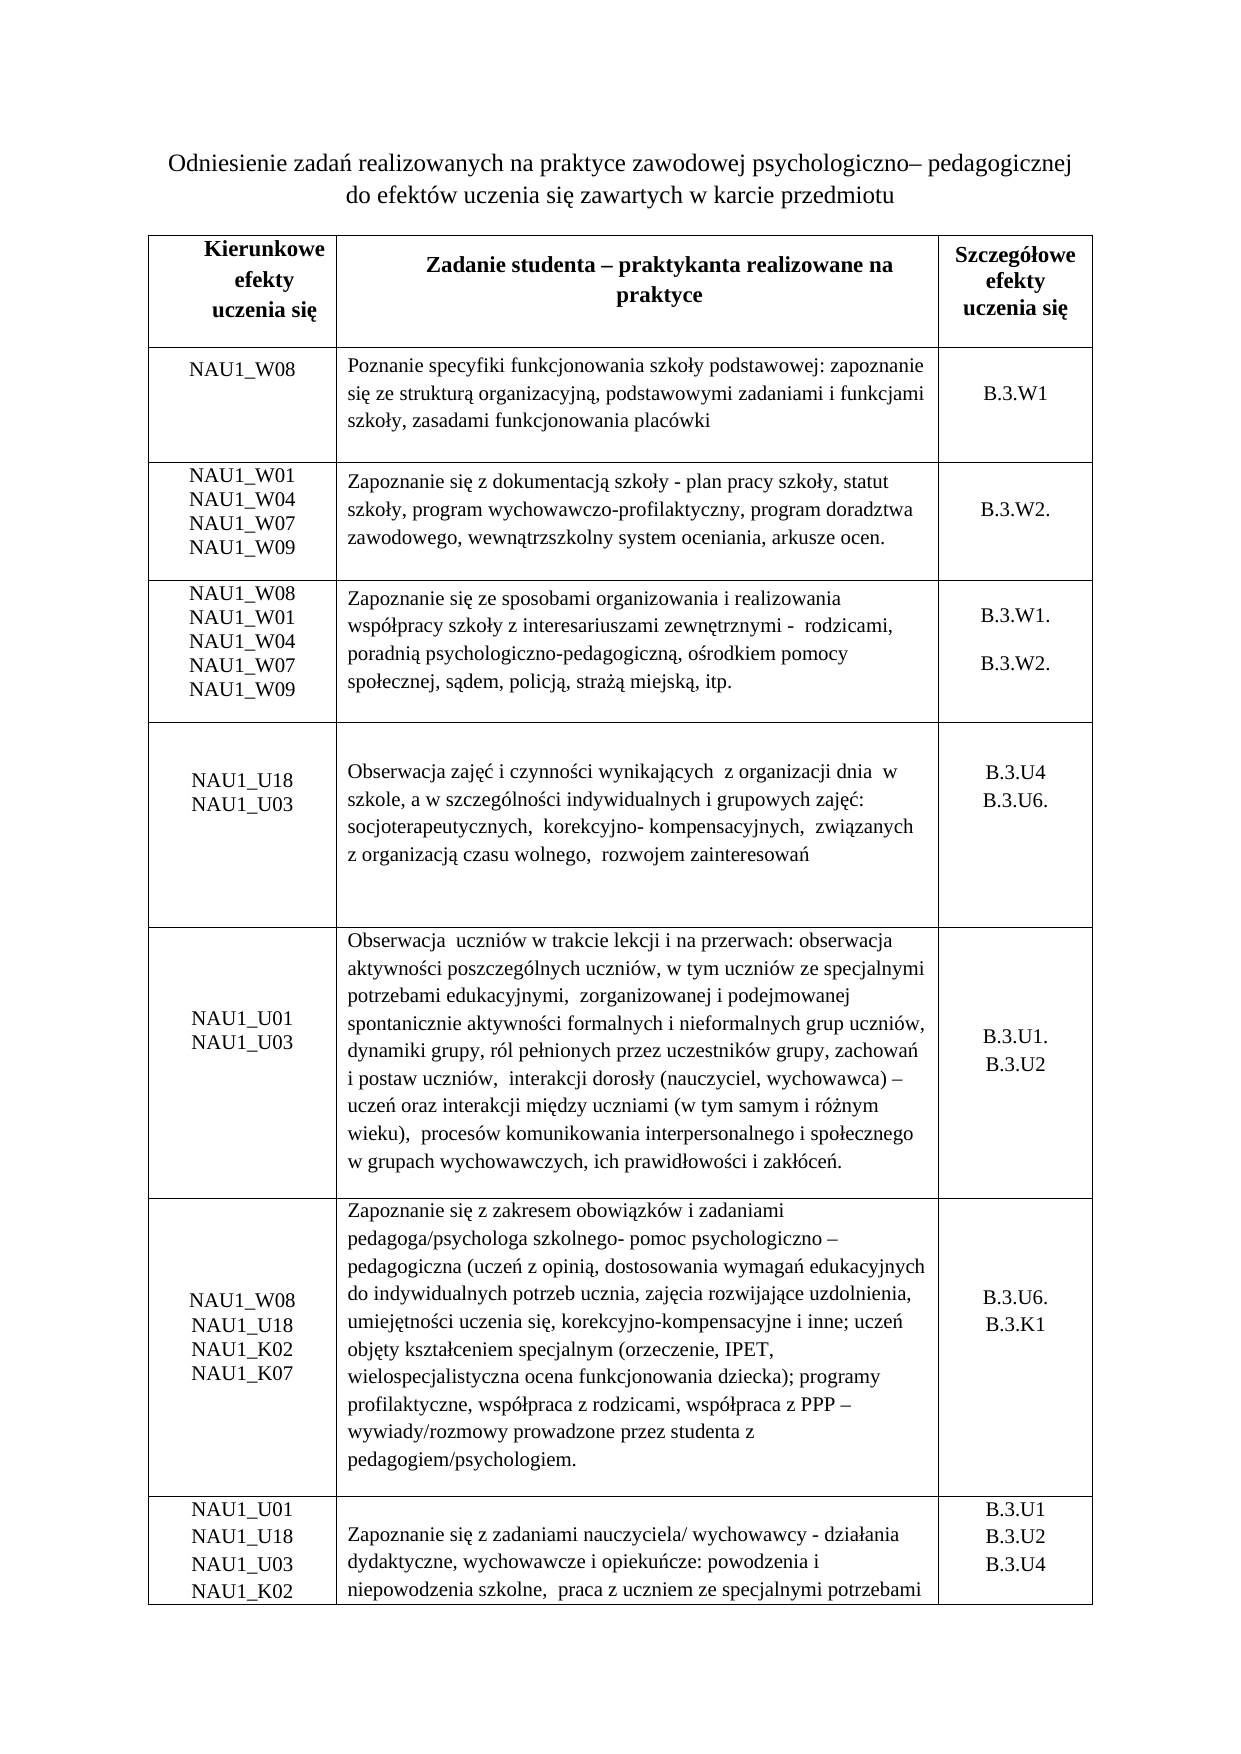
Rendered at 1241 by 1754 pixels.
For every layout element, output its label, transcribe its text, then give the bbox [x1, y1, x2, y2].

table_header Zadanie studenta – praktykanta realizowane na praktyce [337, 236, 938, 347]
table_cell B.3.W1 [939, 348, 1092, 462]
table_cell B.3.W1. B.3.W2. [939, 581, 1092, 722]
text Odniesienie zadań realizowanych na praktyce zawodowej psychologiczno– pedagogicznej do efektów uczenia się zawartych w karcie przedmiotu [148, 148, 1093, 209]
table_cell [149, 1497, 336, 1603]
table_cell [337, 1497, 938, 1603]
table_cell NAU1_W01 NAU1_W04 NAU1_W07 NAU1_W09 [149, 463, 336, 580]
table_cell NAU1_W08 NAU1_W01 NAU1_W04 NAU1_W07 NAU1_W09 [149, 581, 336, 722]
table_cell Obserwacja zajęć i czynności wynikających z organizacji dnia w szkole, a w szczególności indywidualnych i grupowych zajęć: socjoterapeutycznych, korekcyjno- kompensacyjnych, związanych z organizacją czasu wolnego, rozwojem zainteresowań [337, 723, 938, 927]
table_cell Obserwacja uczniów w trakcie lekcji i na przerwach: obserwacja aktywności poszczególnych uczniów, w tym uczniów ze specjalnymi potrzebami edukacyjnymi, zorganizowanej i podejmowanej spontanicznie aktywności formalnych i nieformalnych grup uczniów, dynamiki grupy, ról pełnionych przez uczestników grupy, zachowań i postaw uczniów, interakcji dorosły (nauczyciel, wychowawca) – uczeń oraz interakcji między uczniami (w tym samym i różnym wieku), procesów komunikowania interpersonalnego i społecznego w grupach wychowawczych, ich prawidłowości i zakłóceń. [337, 928, 938, 1197]
table_cell B.3.U4 B.3.U6. [939, 723, 1092, 927]
table_header Kierunkowe efekty uczenia się [149, 236, 336, 347]
table_cell B.3.U6. B.3.K1 [939, 1199, 1092, 1496]
table_cell Zapoznanie się z dokumentacją szkoły - plan pracy szkoły, statut szkoły, program wychowawczo-profilaktyczny, program doradztwa zawodowego, wewnątrzszkolny system oceniania, arkusze ocen. [337, 463, 938, 580]
table_header Szczegółowe efekty uczenia się [939, 236, 1092, 347]
table_cell B.3.W2. [939, 463, 1092, 580]
table_cell NAU1_W08 [149, 348, 336, 462]
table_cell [939, 1497, 1092, 1603]
table_cell Poznanie specyfiki funkcjonowania szkoły podstawowej: zapoznanie się ze strukturą organizacyjną, podstawowymi zadaniami i funkcjami szkoły, zasadami funkcjonowania placówki [337, 348, 938, 462]
table_cell NAU1_W08 NAU1_U18 NAU1_K02 NAU1_K07 [149, 1199, 336, 1496]
table_cell Zapoznanie się ze sposobami organizowania i realizowania współpracy szkoły z interesariuszami zewnętrznymi - rodzicami, poradnią psychologiczno-pedagogiczną, ośrodkiem pomocy społecznej, sądem, policją, strażą miejską, itp. [337, 581, 938, 722]
table_cell Zapoznanie się z zakresem obowiązków i zadaniami pedagoga/psychologa szkolnego- pomoc psychologiczno – pedagogiczna (uczeń z opinią, dostosowania wymagań edukacyjnych do indywidualnych potrzeb ucznia, zajęcia rozwijające uzdolnienia, umiejętności uczenia się, korekcyjno-kompensacyjne i inne; uczeń objęty kształceniem specjalnym (orzeczenie, IPET, wielospecjalistyczna ocena funkcjonowania dziecka); programy profilaktyczne, współpraca z rodzicami, współpraca z PPP –wywiady/rozmowy prowadzone przez studenta z pedagogiem/psychologiem. [337, 1199, 938, 1496]
table_cell B.3.U1. B.3.U2 [939, 928, 1092, 1197]
table_cell NAU1_U01 NAU1_U03 [149, 928, 336, 1197]
table_cell NAU1_U18 NAU1_U03 [149, 723, 336, 927]
